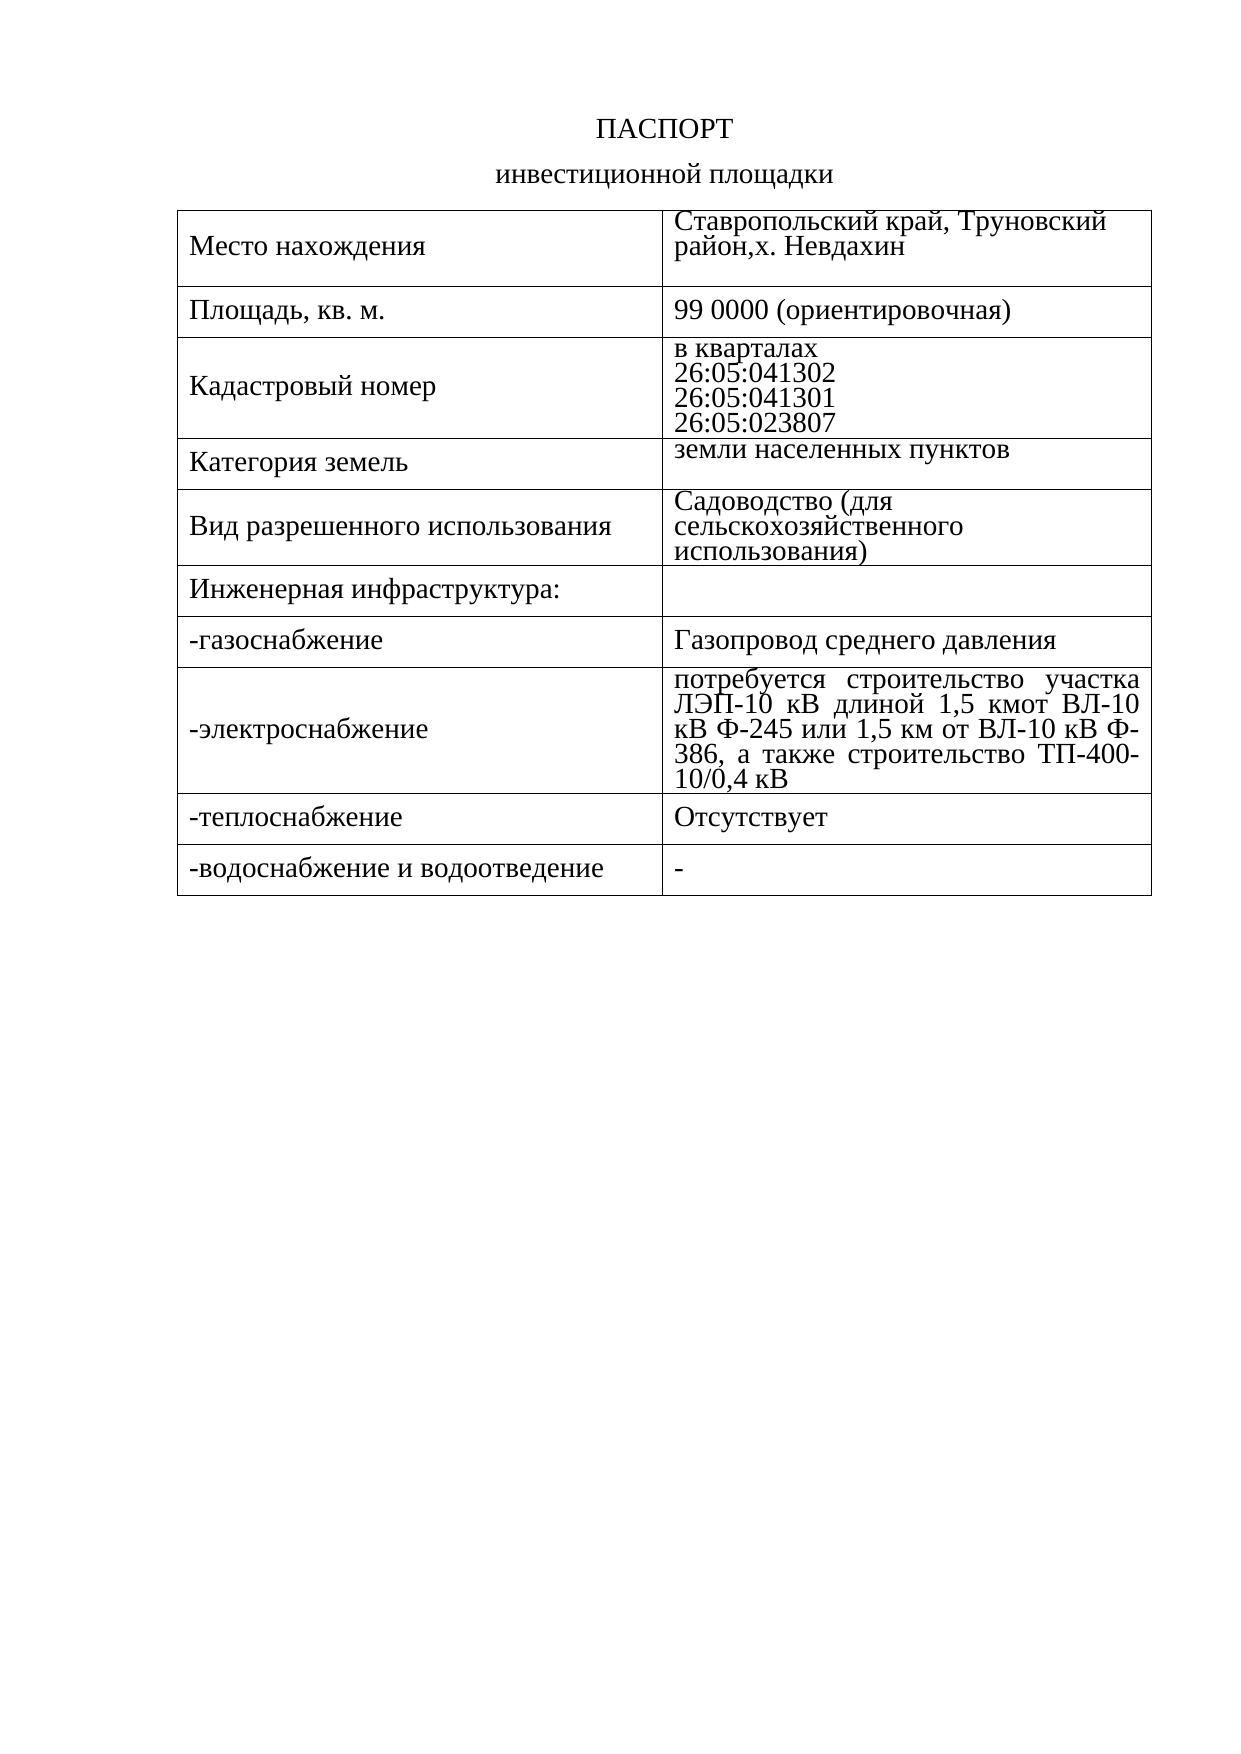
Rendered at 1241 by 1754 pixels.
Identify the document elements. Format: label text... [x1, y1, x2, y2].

table_cell -газоснабжение [178, 617, 662, 667]
table_header Ставропольский край, Труновский район,х. Невдахин [663, 211, 1151, 286]
text ПАСПОРТ [177, 118, 1152, 143]
table_cell Садоводство (для сельскохозяйственного использования) [663, 490, 1151, 565]
table_cell -электроснабжение [178, 668, 662, 793]
table_cell Инженерная инфраструктура: [178, 566, 662, 616]
table_cell Газопровод среднего давления [663, 617, 1151, 667]
table_cell [663, 566, 1151, 616]
table_cell -водоснабжение и водоотведение [178, 845, 662, 895]
table_header Место нахождения [178, 211, 662, 286]
table_cell Вид разрешенного использования [178, 490, 662, 565]
table_cell в кварталах 26:05:041302 26:05:041301 26:05:023807 [663, 338, 1151, 438]
table_cell Отсутствует [663, 794, 1151, 844]
table_cell потребуется строительство участка ЛЭП-10 кВ длиной 1,5 кмот ВЛ-10 кВ Ф-245 или 1,5 км от ВЛ-10 кВ Ф-386, а также строительство ТП-400-10/0,4 кВ [663, 668, 1151, 793]
table_cell Кадастровый номер [178, 338, 662, 438]
table_cell -теплоснабжение [178, 794, 662, 844]
table_cell - [663, 845, 1151, 895]
text инвестиционной площадки [177, 164, 1152, 189]
table_cell Площадь, кв. м. [178, 287, 662, 337]
table_cell 99 0000 (ориентировочная) [663, 287, 1151, 337]
table_cell Категория земель [178, 439, 662, 489]
table_cell земли населенных пунктов [663, 439, 1151, 489]
